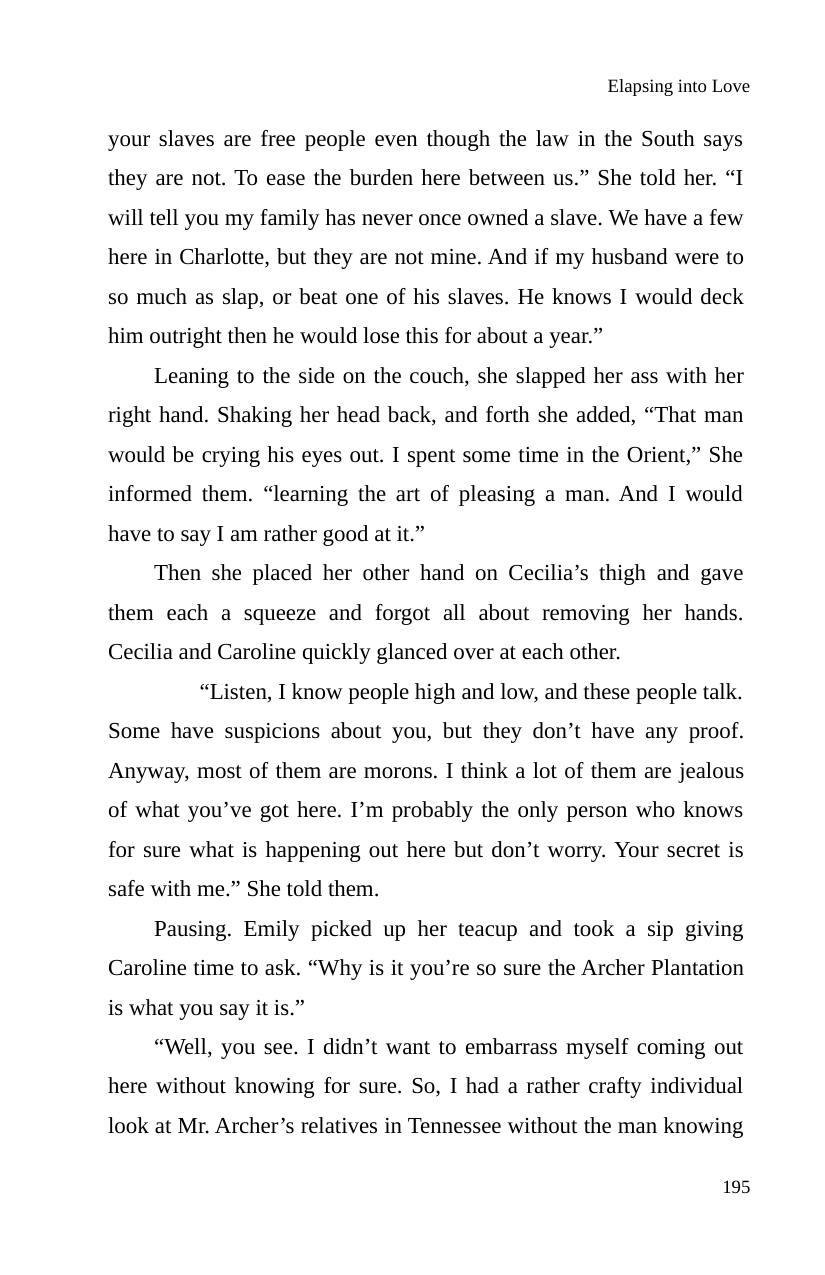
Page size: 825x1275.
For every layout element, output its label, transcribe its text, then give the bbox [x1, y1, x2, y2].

text Then she placed her other hand on Cecilia’s thigh and gave them each a squeeze and forgot all about removing her hands. Cecilia and Caroline quickly glanced over at each other. [108, 559, 745, 664]
text Pausing. Emily picked up her teacup and took a sip giving Caroline time to ask. “Why is it you’re so sure the Archer Plantation is what you say it is.” [108, 914, 745, 1020]
text Leaning to the side on the couch, she slapped her ass with her right hand. Shaking her head back, and forth she added, “That man would be crying his eyes out. I spent some time in the Orient,” She informed them. “learning the art of pleasing a man. And I would have to say I am rather good at it.” [108, 362, 745, 546]
text “Listen, I know people high and low, and these people talk. [109, 678, 743, 704]
text Some have suspicions about you, but they don’t have any proof. Anyway, most of them are morons. I think a lot of them are jealous of what you’ve got here. I’m probably the only person who knows for sure what is happening out here but don’t worry. Your secret is safe with me.” She told them. [108, 717, 745, 901]
